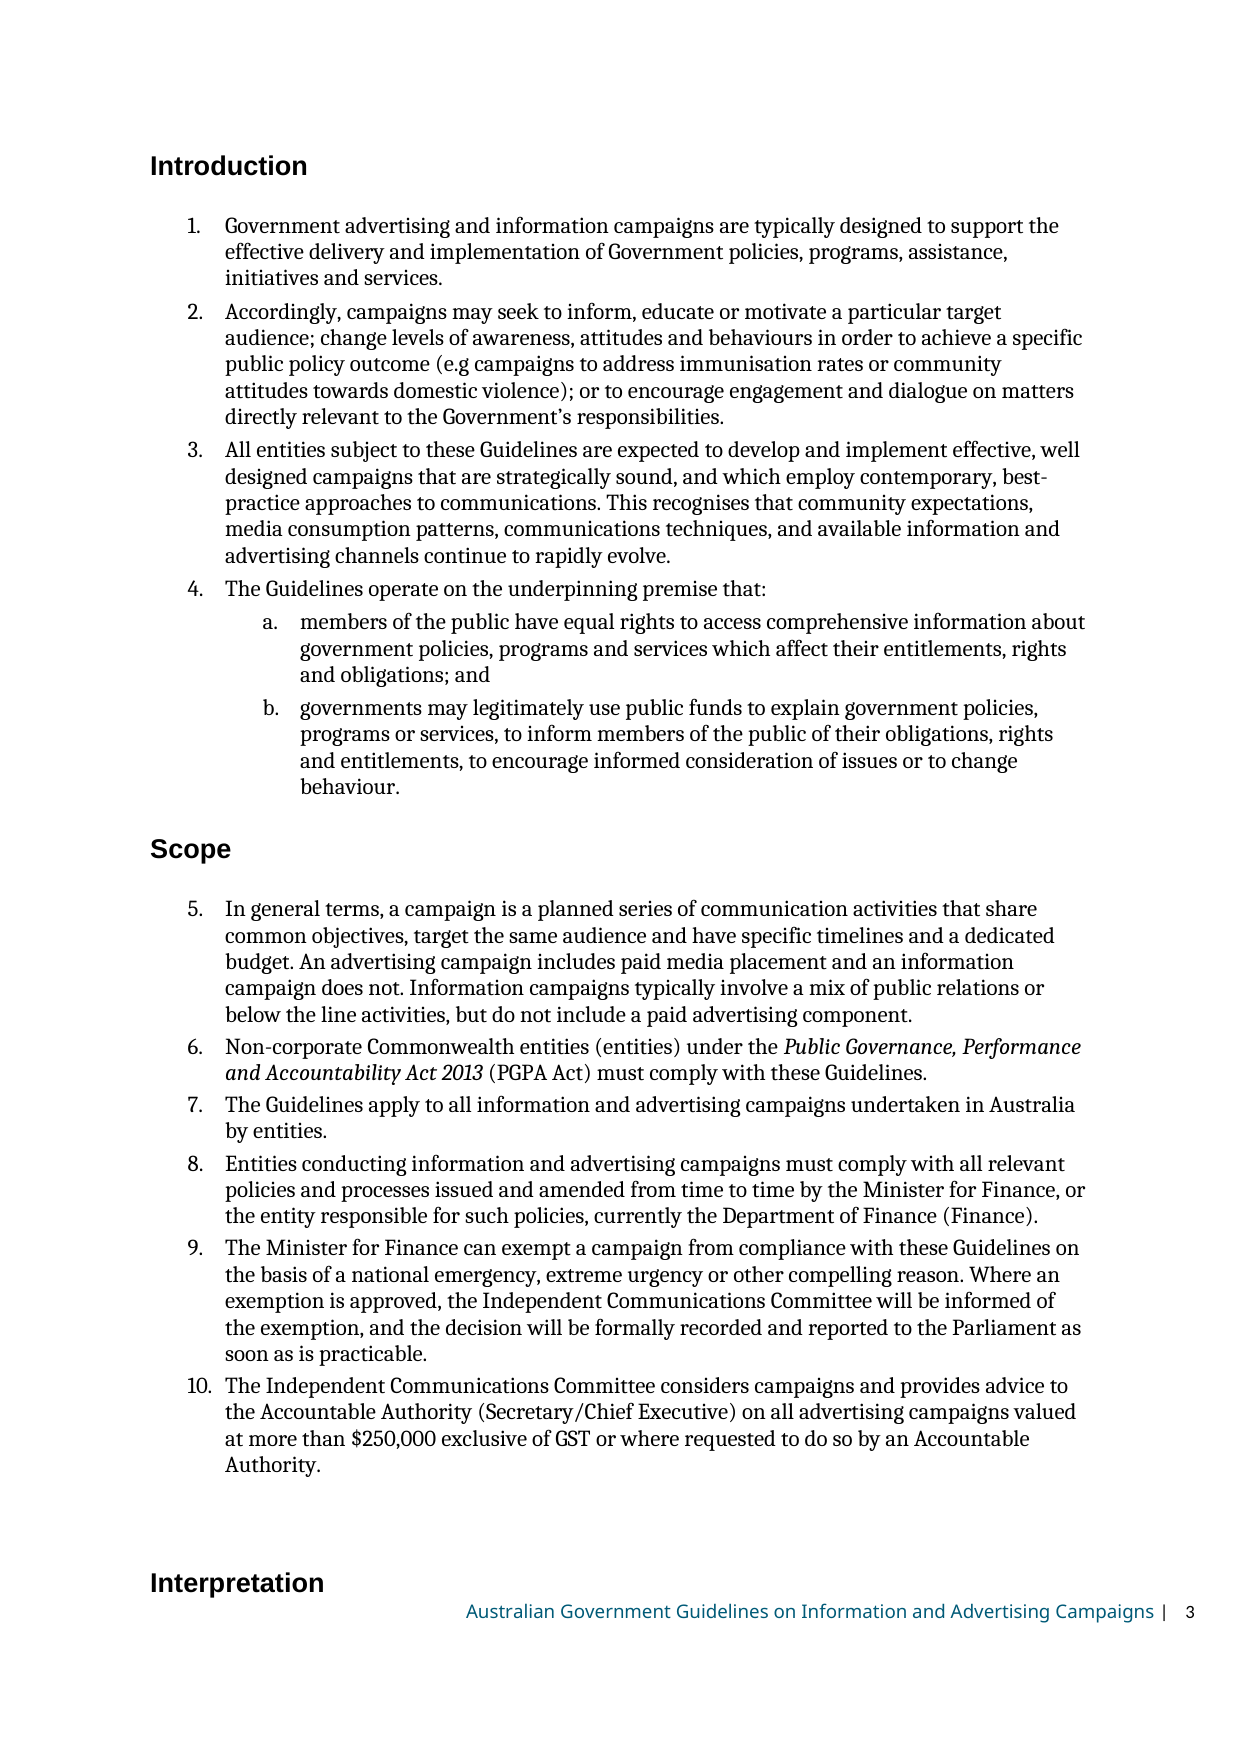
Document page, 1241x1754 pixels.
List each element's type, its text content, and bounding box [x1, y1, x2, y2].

list Accordingly, campaigns may seek to inform, educate or motivate a particular target audience; change levels of awareness, attitudes and behaviours in order to achieve a specific public policy outcome (e.g campaigns to address immunisation rates or community attitudes towards domestic violence); or to encourage engagement and dialogue on matters directly relevant to the Government’s responsibilities. [187, 298, 1090, 430]
list The Guidelines operate on the underpinning premise that: [187, 576, 1090, 602]
text Introduction [150, 150, 1090, 181]
list governments may legitimately use public funds to explain government policies, programs or services, to inform members of the public of their obligations, rights and entitlements, to encourage informed consideration of issues or to change behaviour. [262, 695, 1090, 800]
text Scope [150, 833, 1090, 865]
list Entities conducting information and advertising campaigns must comply with all relevant policies and processes issued and amended from time to time by the Minister for Finance, or the entity responsible for such policies, currently the Department of Finance (Finance). [187, 1150, 1090, 1229]
list The Independent Communications Committee considers campaigns and provides advice to the Accountable Authority (Secretary/Chief Executive) on all advertising campaigns valued at more than $250,000 exclusive of GST or where requested to do so by an Accountable Authority. [187, 1373, 1090, 1478]
list The Guidelines apply to all information and advertising campaigns undertaken in Australia by entities. [187, 1092, 1090, 1145]
list Government advertising and information campaigns are typically designed to support the effective delivery and implementation of Government policies, programs, assistance, initiatives and services. [187, 212, 1090, 292]
text Interpretation [150, 1567, 1090, 1598]
list In general terms, a campaign is a planned series of communication activities that share common objectives, target the same audience and have specific timelines and a dedicated budget. An advertising campaign includes paid media placement and an information campaign does not. Information campaigns typically involve a mix of public relations or below the line activities, but do not include a paid advertising component. [187, 896, 1090, 1028]
list Non-corporate Commonwealth entities (entities) under the Public Governance, Performance and Accountability Act 2013 (PGPA Act) must comply with these Guidelines. [187, 1033, 1090, 1086]
list The Minister for Finance can exempt a campaign from compliance with these Guidelines on the basis of a national emergency, extreme urgency or other compelling reason. Where an exemption is approved, the Independent Communications Committee will be informed of the exemption, and the decision will be formally recorded and reported to the Parliament as soon as is practicable. [187, 1235, 1090, 1367]
list All entities subject to these Guidelines are expected to develop and implement effective, well designed campaigns that are strategically sound, and which employ contemporary, best-practice approaches to communications. This recognises that community expectations, media consumption patterns, communications techniques, and available information and advertising channels continue to rapidly evolve. [187, 437, 1090, 569]
list members of the public have equal rights to access comprehensive information about government policies, programs and services which affect their entitlements, rights and obligations; and [262, 609, 1090, 688]
